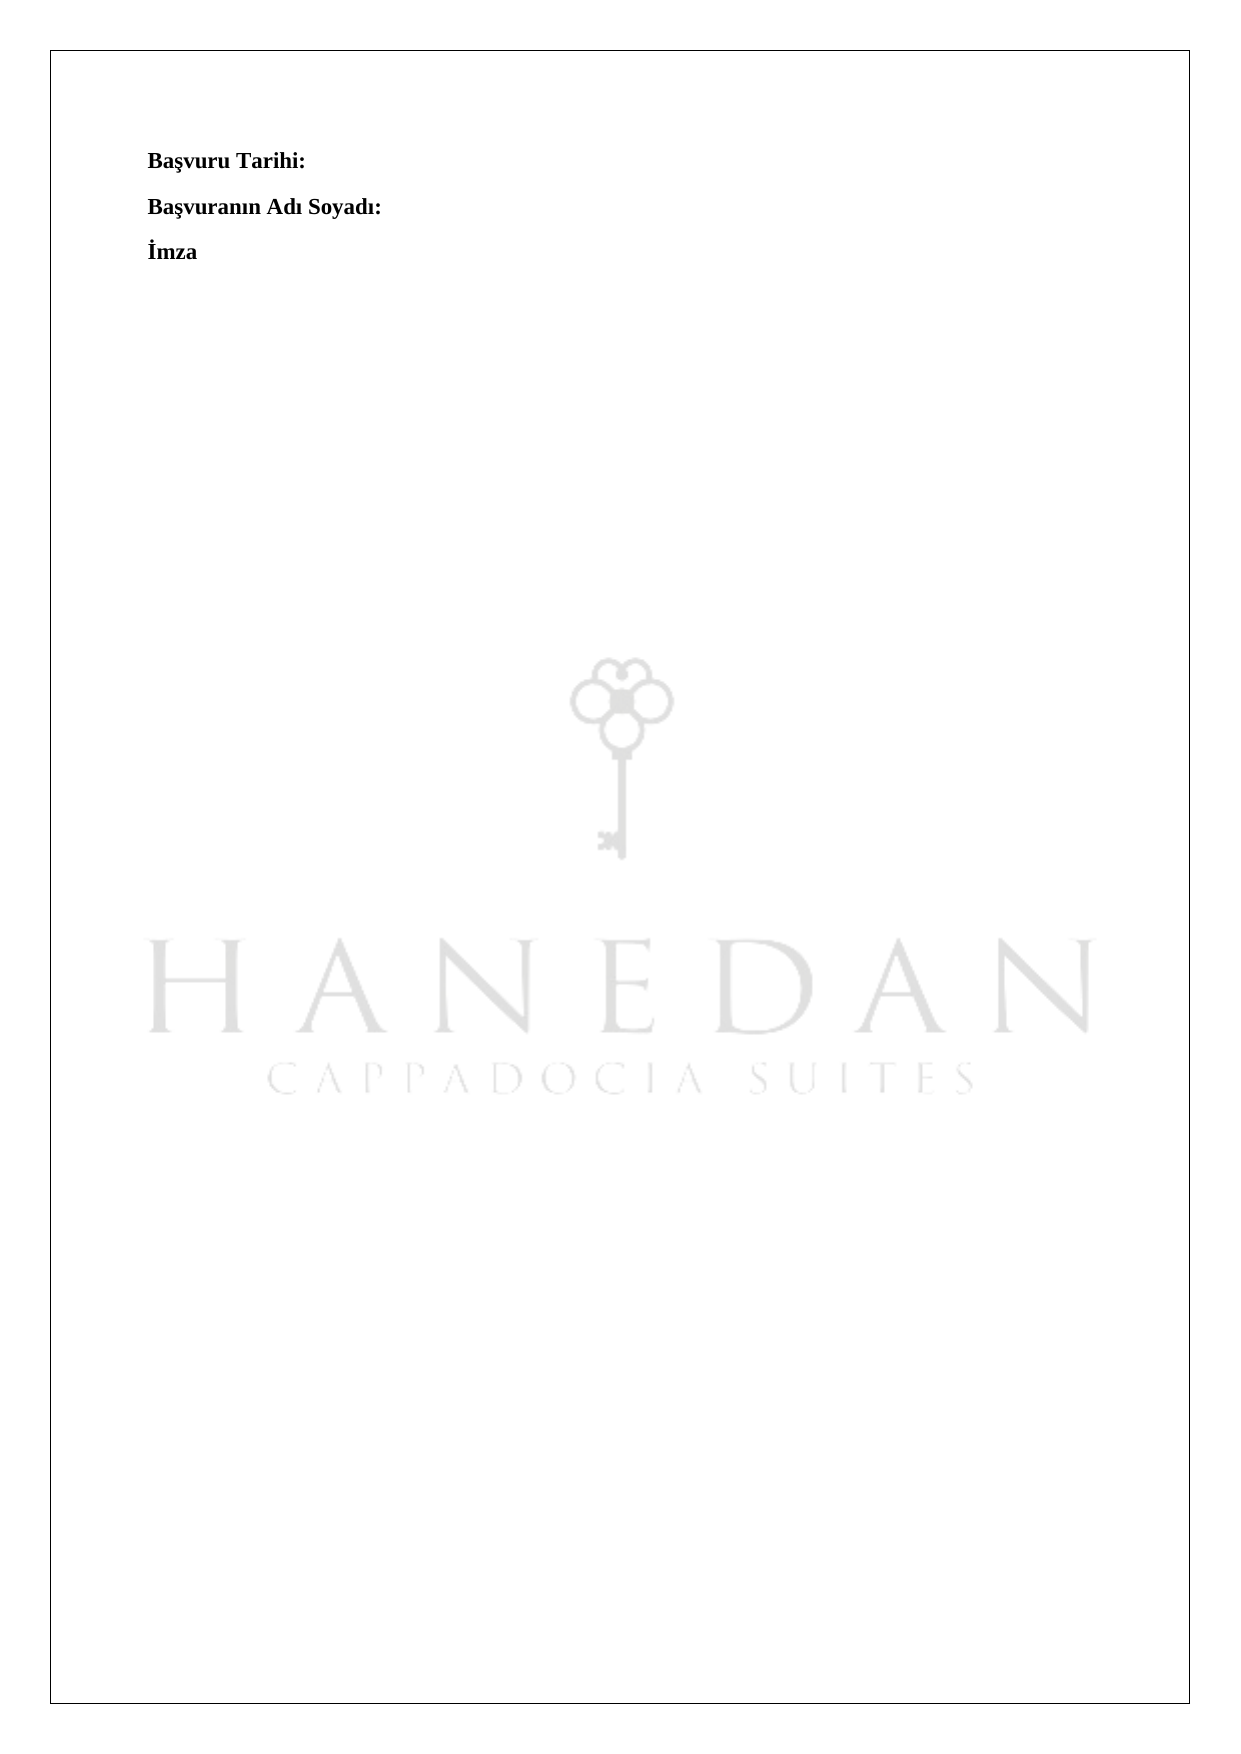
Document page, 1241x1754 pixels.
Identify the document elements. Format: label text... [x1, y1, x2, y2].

text Başvuranın Adı Soyadı: [147, 193, 1093, 219]
text Başvuru Tarihi: [147, 148, 1093, 174]
text İmza [147, 238, 1093, 264]
